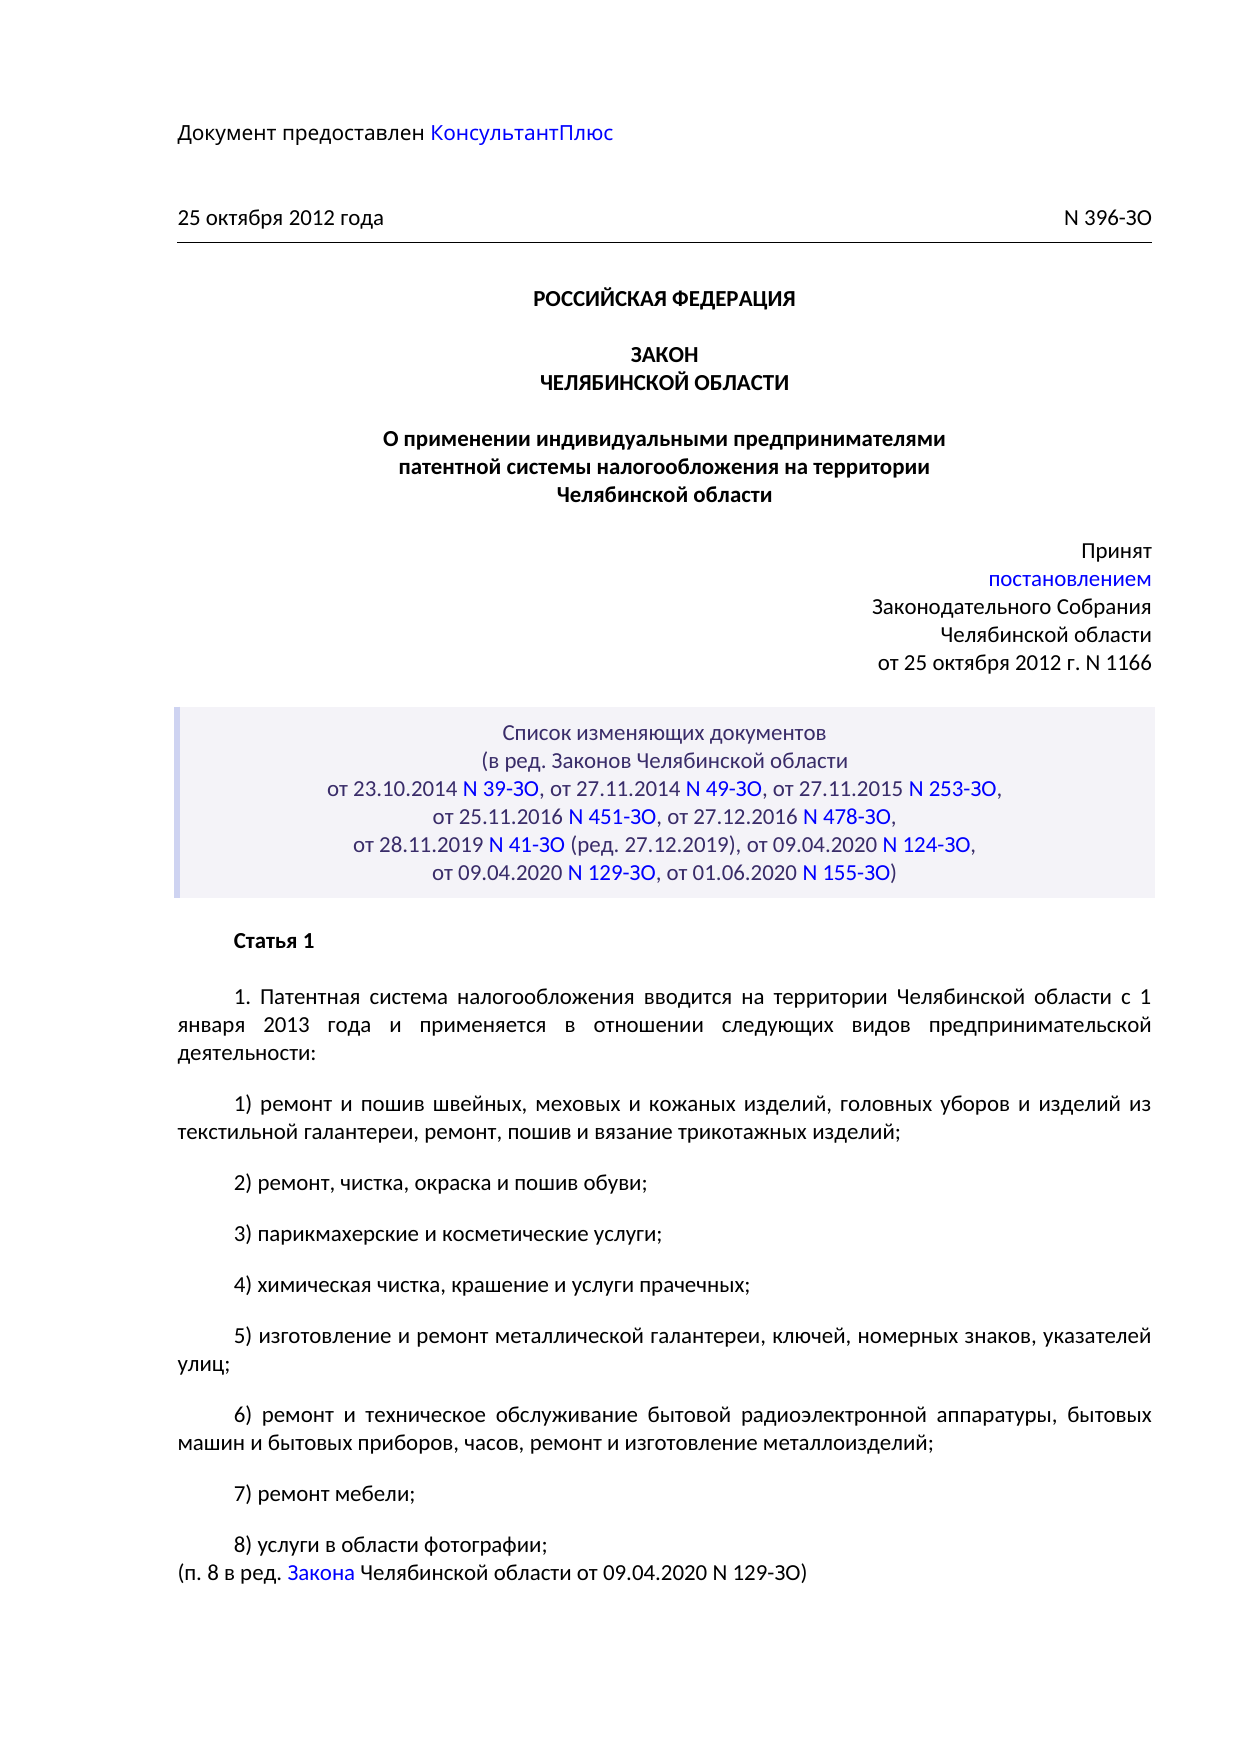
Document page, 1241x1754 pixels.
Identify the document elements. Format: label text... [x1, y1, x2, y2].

text 5) изготовление и ремонт металлической галантереи, ключей, номерных знаков, указателей улиц; [177, 1321, 1152, 1377]
text постановлением [177, 564, 1152, 592]
table_header 25 октября 2012 года [177, 203, 664, 231]
text 7) ремонт мебели; [177, 1479, 1152, 1507]
text 3) парикмахерские и косметические услуги; [177, 1219, 1152, 1247]
text 6) ремонт и техническое обслуживание бытовой радиоэлектронной аппаратуры, бытовых машин и бытовых приборов, часов, ремонт и изготовление металлоизделий; [177, 1400, 1152, 1456]
title Статья 1 [177, 926, 1152, 954]
text 2) ремонт, чистка, окраска и пошив обуви; [177, 1168, 1152, 1196]
table_header N 396-ЗО [664, 203, 1152, 231]
table_header Список изменяющих документов (в ред. Законов Челябинской области от 23.10.2014 N 39-ЗО, от 27.11.2014 N 49-ЗО, от 27.11.2015 N 253-ЗО, от 25.11.2016 N 451-ЗО, от 27.12.2016 N 478-ЗО, от 28.11.2019 N 41-ЗО (ред. 27.12.2019), от 09.04.2020 N 124-ЗО, от 09.04.2020 N 129-ЗО, от 01.06.2020 N 155-ЗО) [180, 707, 1149, 898]
text Принят [177, 536, 1152, 564]
text 1. Патентная система налогообложения вводится на территории Челябинской области с 1 января 2013 года и применяется в отношении следующих видов предпринимательской деятельности: [177, 982, 1152, 1066]
title патентной системы налогообложения на территории [177, 452, 1152, 480]
text Законодательного Собрания [177, 592, 1152, 620]
text 1) ремонт и пошив швейных, меховых и кожаных изделий, головных уборов и изделий из текстильной галантереи, ремонт, пошив и вязание трикотажных изделий; [177, 1089, 1152, 1145]
text от 25 октября 2012 г. N 1166 [177, 648, 1152, 676]
title ЗАКОН [177, 340, 1152, 368]
text Челябинской области [177, 620, 1152, 648]
title Челябинской области [177, 480, 1152, 508]
title РОССИЙСКАЯ ФЕДЕРАЦИЯ [177, 284, 1152, 312]
text (п. 8 в ред. Закона Челябинской области от 09.04.2020 N 129-ЗО) [177, 1558, 1152, 1586]
title Документ предоставлен КонсультантПлюс [177, 118, 1152, 175]
title О применении индивидуальными предпринимателями [177, 424, 1152, 452]
text 4) химическая чистка, крашение и услуги прачечных; [177, 1270, 1152, 1298]
title ЧЕЛЯБИНСКОЙ ОБЛАСТИ [177, 368, 1152, 396]
text 8) услуги в области фотографии; [177, 1530, 1152, 1558]
